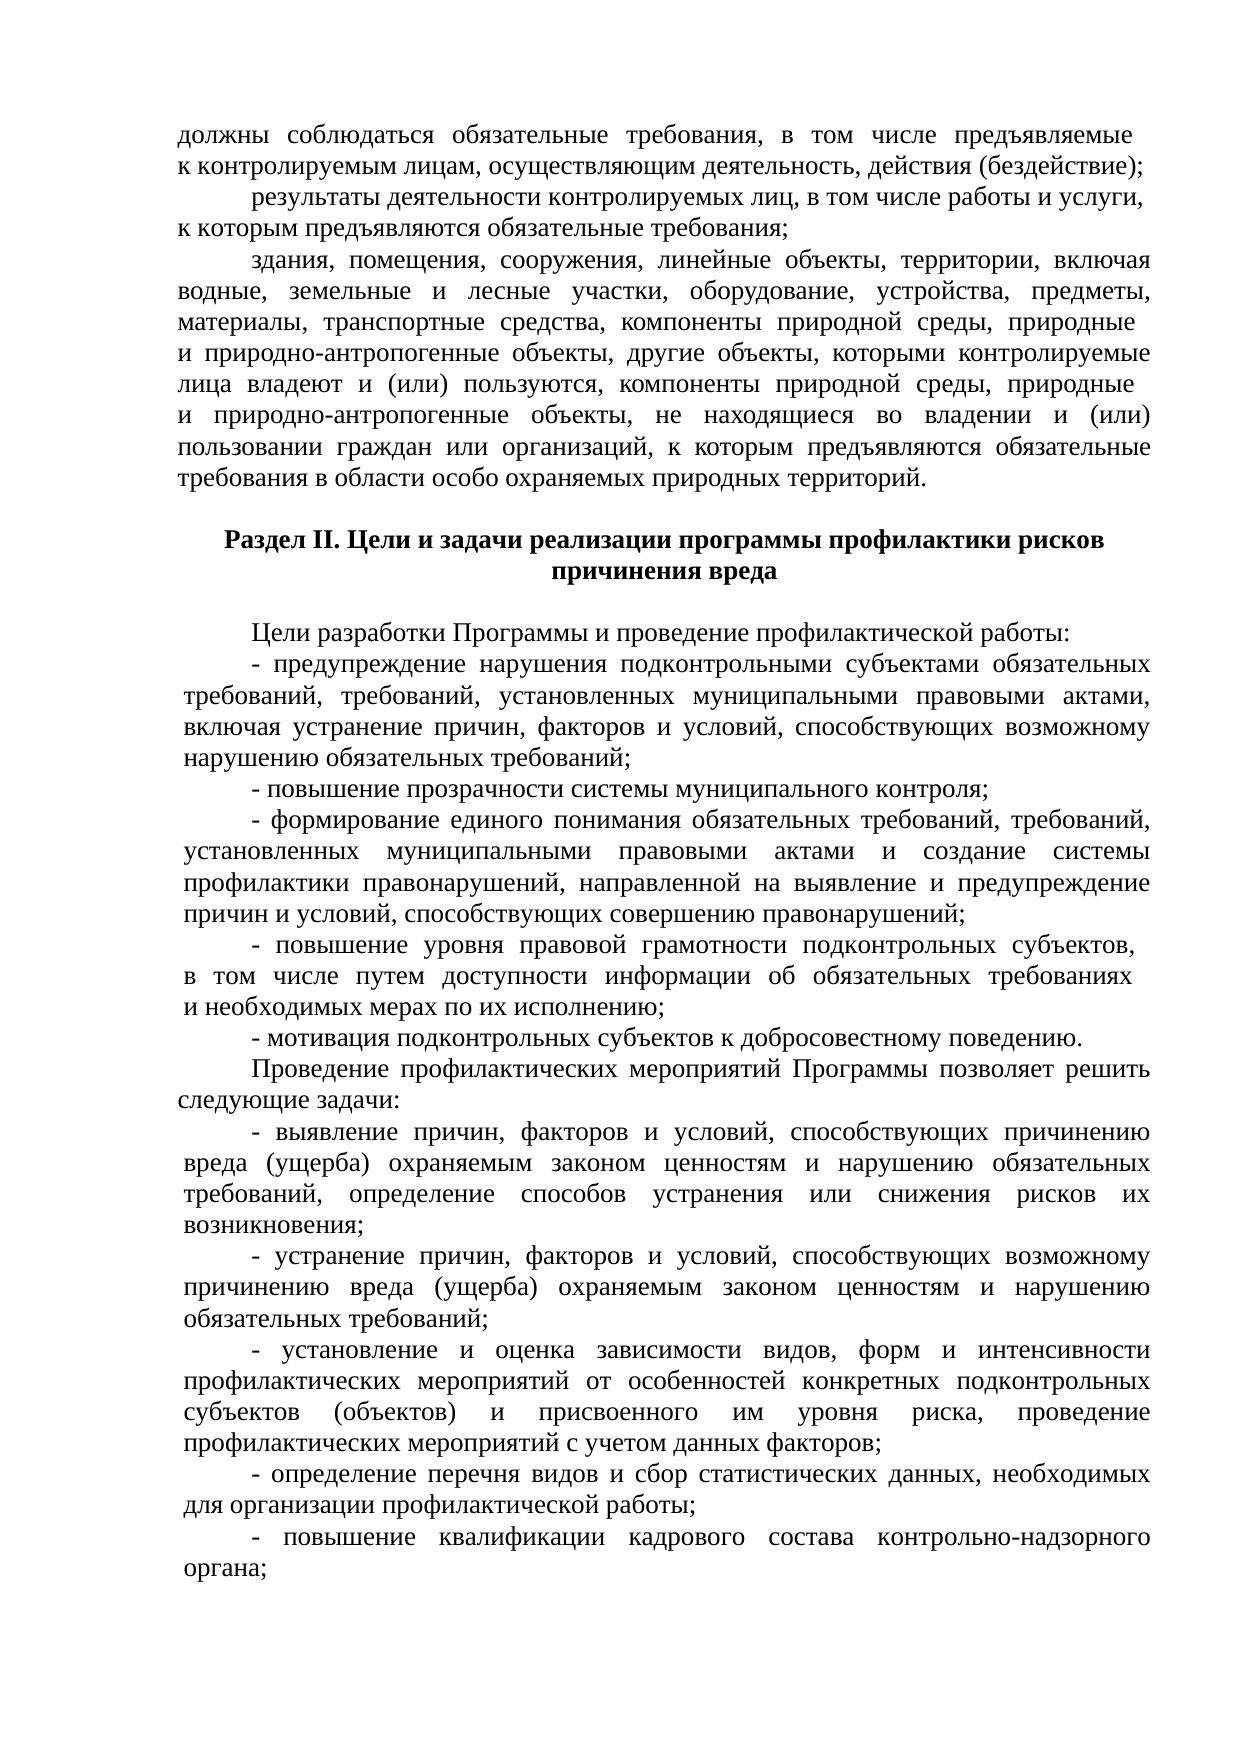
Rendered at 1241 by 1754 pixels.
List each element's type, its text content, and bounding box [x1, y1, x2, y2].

text - повышение прозрачности системы муниципального контроля; [183, 772, 1152, 803]
text - устранение причин, факторов и условий, способствующих возможному причинению вреда (ущерба) охраняемым законом ценностям и нарушению обязательных требований; [183, 1239, 1152, 1333]
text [177, 118, 1152, 180]
text - повышение уровня правовой грамотности подконтрольных субъектов, в том числе путем доступности информации об обязательных требованиях и необходимых мерах по их исполнению; [183, 928, 1152, 1021]
text Цели разработки Программы и проведение профилактической работы: [177, 616, 1152, 648]
text - определение перечня видов и сбор статистических данных, необходимых для организации профилактической работы; [183, 1457, 1152, 1520]
text - мотивация подконтрольных субъектов к добросовестному поведению. [183, 1021, 1152, 1052]
text Проведение профилактических мероприятий Программы позволяет решить следующие задачи: [177, 1052, 1152, 1115]
text - установление и оценка зависимости видов, форм и интенсивности профилактических мероприятий от особенностей конкретных подконтрольных субъектов (объектов) и присвоенного им уровня риска, проведение профилактических мероприятий с учетом данных факторов; [183, 1333, 1152, 1457]
text - повышение квалификации кадрового состава контрольно-надзорного органа; [183, 1520, 1152, 1582]
text - выявление причин, факторов и условий, способствующих причинению вреда (ущерба) охраняемым законом ценностям и нарушению обязательных требований, определение способов устранения или снижения рисков их возникновения; [183, 1115, 1152, 1239]
text здания, помещения, сооружения, линейные объекты, территории, включая водные, земельные и лесные участки, оборудование, устройства, предметы, материалы, транспортные средства, компоненты природной среды, природные и природно-антропогенные объекты, другие объекты, которыми контролируемые лица владеют и (или) пользуются, компоненты природной среды, природные и природно-антропогенные объекты, не находящиеся во владении и (или) пользовании граждан или организаций, к которым предъявляются обязательные требования в области особо охраняемых природных территорий. [177, 243, 1152, 492]
text - предупреждение нарушения подконтрольными субъектами обязательных требований, требований, установленных муниципальными правовыми актами, включая устранение причин, факторов и условий, способствующих возможному нарушению обязательных требований; [183, 648, 1152, 772]
text Раздел II. Цели и задачи реализации программы профилактики рисков причинения вреда [177, 523, 1152, 585]
text результаты деятельности контролируемых лиц, в том числе работы и услуги, к которым предъявляются обязательные требования; [177, 180, 1152, 243]
text - формирование единого понимания обязательных требований, требований, установленных муниципальными правовыми актами и создание системы профилактики правонарушений, направленной на выявление и предупреждение причин и условий, способствующих совершению правонарушений; [183, 803, 1152, 928]
